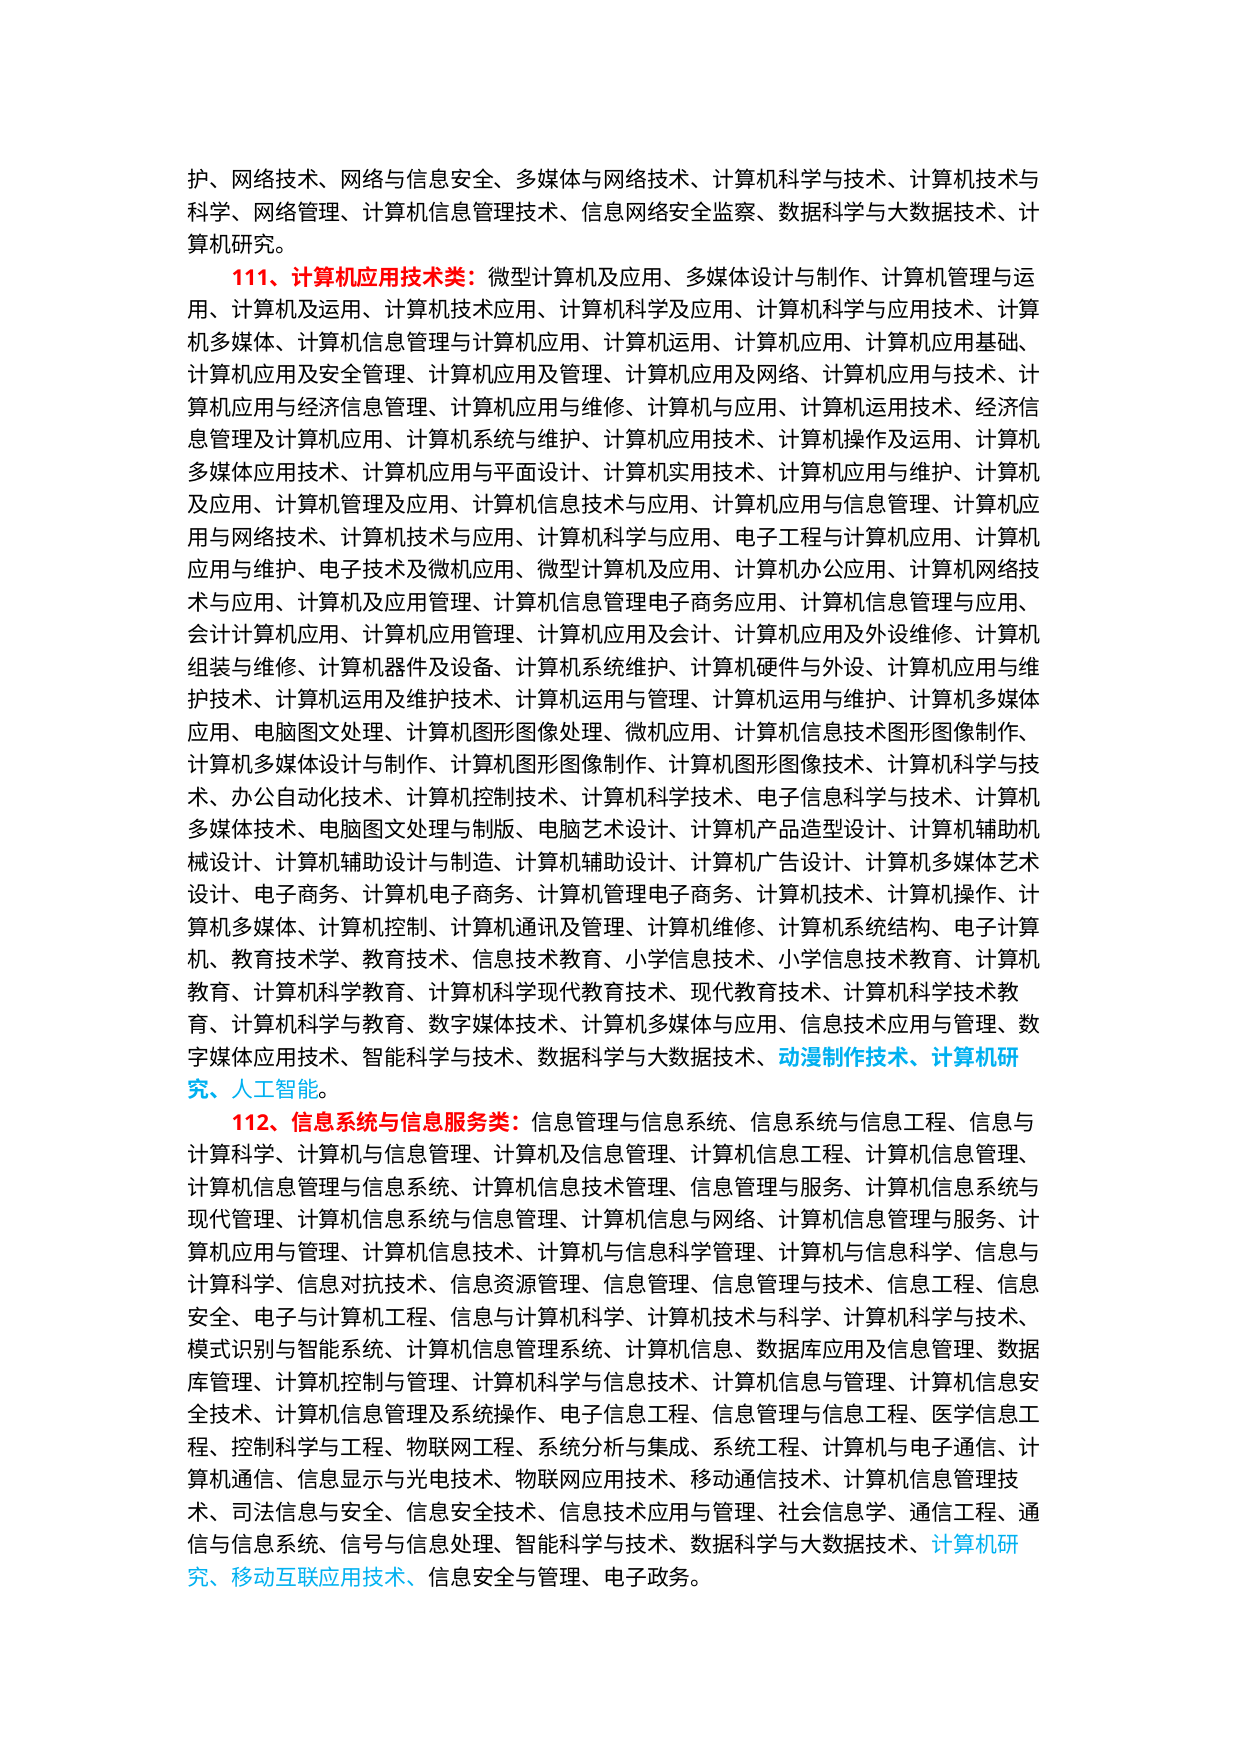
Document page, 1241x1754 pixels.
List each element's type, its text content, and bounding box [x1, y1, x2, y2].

text 111、计算机应用技术类：微型计算机及应用、多媒体设计与制作、计算机管理与运用、计算机及运用、计算机技术应用、计算机科学及应用、计算机科学与应用技术、计算机多媒体、计算机信息管理与计算机应用、计算机运用、计算机应用、计算机应用基础、计算机应用及安全管理、计算机应用及管理、计算机应用及网络、计算机应用与技术、计算机应用与经济信息管理、计算机应用与维修、计算机与应用、计算机运用技术、经济信息管理及计算机应用、计算机系统与维护、计算机应用技术、计算机操作及运用、计算机多媒体应用技术、计算机应用与平面设计、计算机实用技术、计算机应用与维护、计算机及应用、计算机管理及应用、计算机信息技术与应用、计算机应用与信息管理、计算机应用与网络技术、计算机技术与应用、计算机科学与应用、电子工程与计算机应用、计算机应用与维护、电子技术及微机应用、微型计算机及应用、计算机办公应用、计算机网络技术与应用、计算机及应用管理、计算机信息管理电子商务应用、计算机信息管理与应用、会计计算机应用、计算机应用管理、计算机应用及会计、计算机应用及外设维修、计算机组装与维修、计算机器件及设备、计算机系统维护、计算机硬件与外设、计算机应用与维护技术、计算机运用及维护技术、计算机运用与管理、计算机运用与维护、计算机多媒体应用、电脑图文处理、计算机图形图像处理、微机应用、计算机信息技术图形图像制作、计算机多媒体设计与制作、计算机图形图像制作、计算机图形图像技术、计算机科学与技术、办公自动化技术、计算机控制技术、计算机科学技术、电子信息科学与技术、计算机多媒体技术、电脑图文处理与制版、电脑艺术设计、计算机产品造型设计、计算机辅助机械设计、计算机辅助设计与制造、计算机辅助设计、计算机广告设计、计算机多媒体艺术设计、电子商务、计算机电子商务、计算机管理电子商务、计算机技术、计算机操作、计算机多媒体、计算机控制、计算机通讯及管理、计算机维修、计算机系统结构、电子计算机、教育技术学、教育技术、信息技术教育、小学信息技术、小学信息技术教育、计算机教育、计算机科学教育、计算机科学现代教育技术、现代教育技术、计算机科学技术教育、计算机科学与教育、数字媒体技术、计算机多媒体与应用、信息技术应用与管理、数字媒体应用技术、智能科学与技术、数据科学与大数据技术、动漫制作技术、计算机研究、人工智能。 [187, 259, 1053, 1104]
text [187, 162, 1053, 259]
text 112、信息系统与信息服务类：信息管理与信息系统、信息系统与信息工程、信息与计算科学、计算机与信息管理、计算机及信息管理、计算机信息工程、计算机信息管理、计算机信息管理与信息系统、计算机信息技术管理、信息管理与服务、计算机信息系统与现代管理、计算机信息系统与信息管理、计算机信息与网络、计算机信息管理与服务、计算机应用与管理、计算机信息技术、计算机与信息科学管理、计算机与信息科学、信息与计算科学、信息对抗技术、信息资源管理、信息管理、信息管理与技术、信息工程、信息安全、电子与计算机工程、信息与计算机科学、计算机技术与科学、计算机科学与技术、模式识别与智能系统、计算机信息管理系统、计算机信息、数据库应用及信息管理、数据库管理、计算机控制与管理、计算机科学与信息技术、计算机信息与管理、计算机信息安全技术、计算机信息管理及系统操作、电子信息工程、信息管理与信息工程、医学信息工程、控制科学与工程、物联网工程、系统分析与集成、系统工程、计算机与电子通信、计算机通信、信息显示与光电技术、物联网应用技术、移动通信技术、计算机信息管理技术、司法信息与安全、信息安全技术、信息技术应用与管理、社会信息学、通信工程、通信与信息系统、信号与信息处理、智能科学与技术、数据科学与大数据技术、计算机研究、移动互联应用技术、信息安全与管理、电子政务。 [187, 1104, 1053, 1592]
